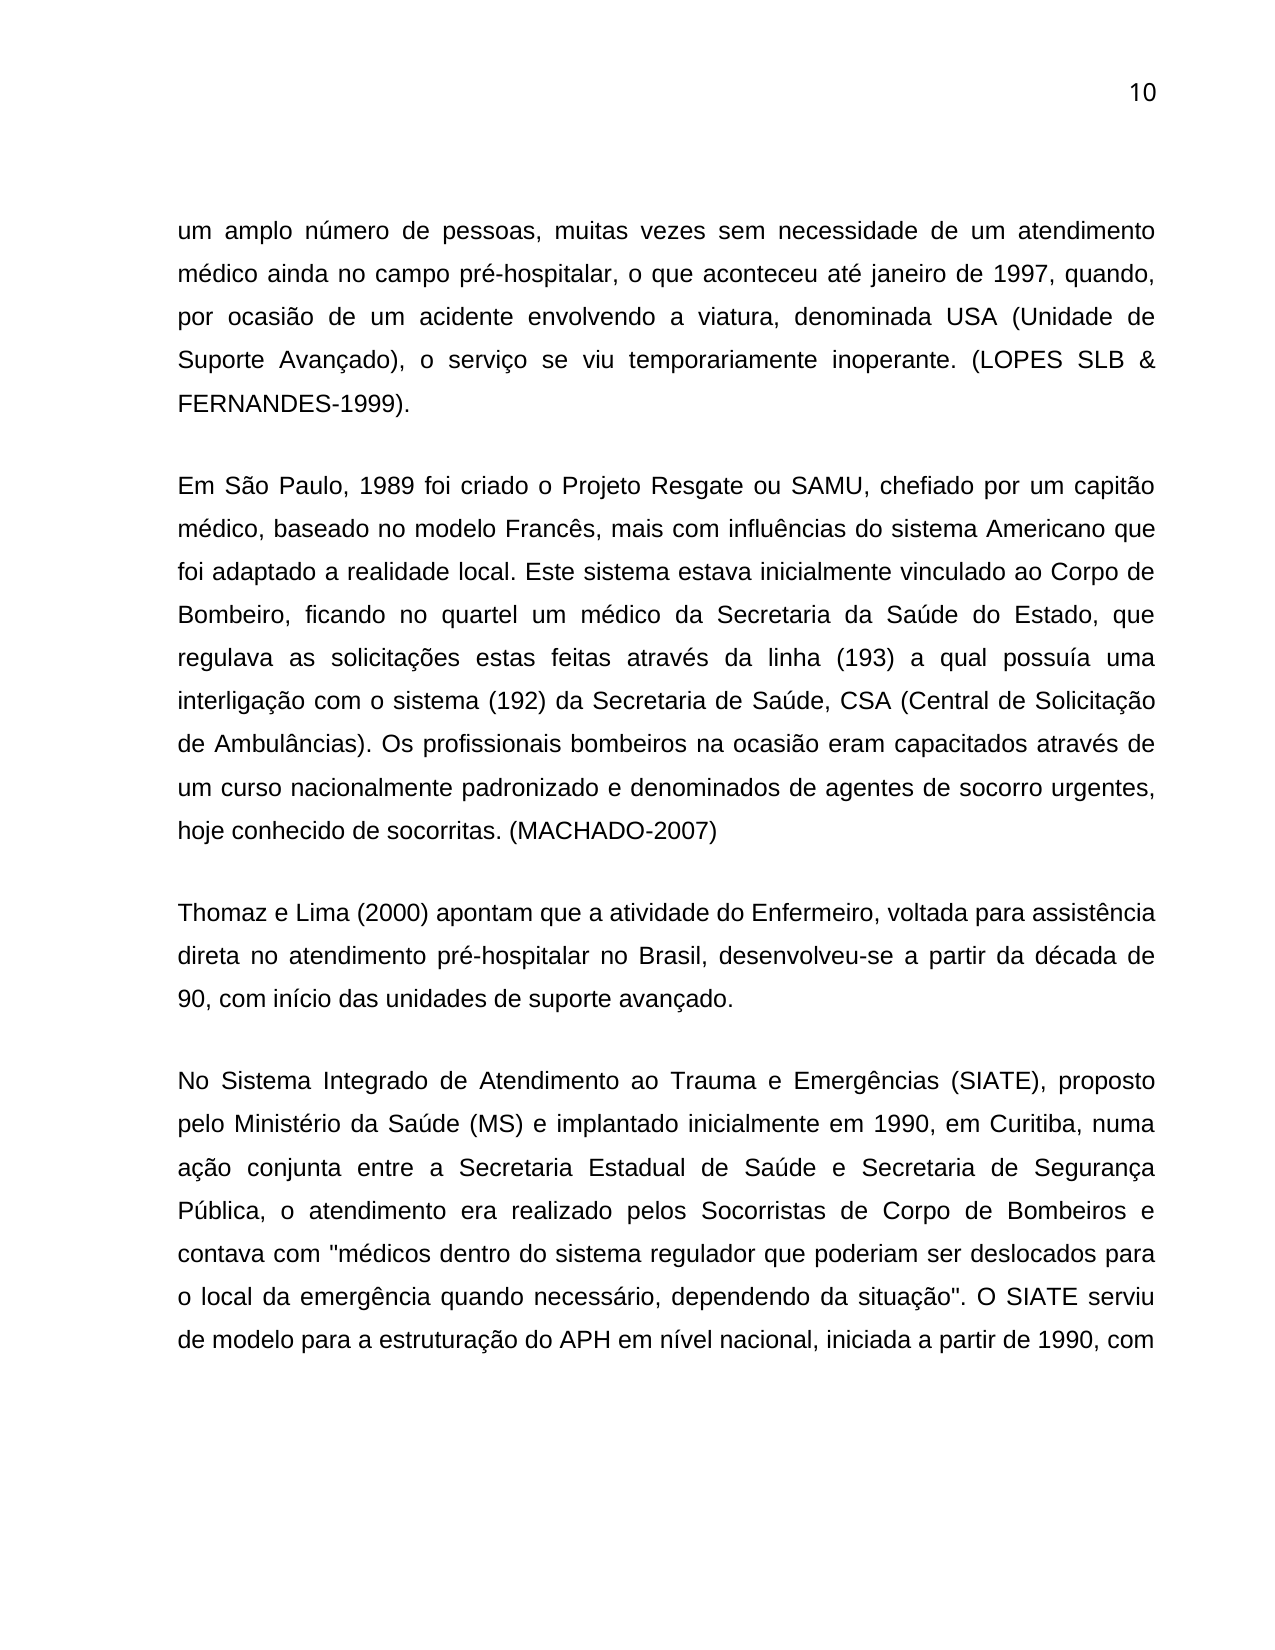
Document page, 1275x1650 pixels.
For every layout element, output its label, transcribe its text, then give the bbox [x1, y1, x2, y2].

text Thomaz e Lima (2000) apontam que a atividade do Enfermeiro, voltada para assistência direta no atendimento pré-hospitalar no Brasil, desenvolveu-se a partir da década de 90, com início das unidades de suporte avançado. [177, 898, 1157, 1013]
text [177, 216, 1157, 417]
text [177, 1066, 1157, 1354]
text Em São Paulo, 1989 foi criado o Projeto Resgate ou SAMU, chefiado por um capitão médico, baseado no modelo Francês, mais com influências do sistema Americano que foi adaptado a realidade local. Este sistema estava inicialmente vinculado ao Corpo de Bombeiro, ficando no quartel um médico da Secretaria da Saúde do Estado, que regulava as solicitações estas feitas através da linha (193) a qual possuía uma interligação com o sistema (192) da Secretaria de Saúde, CSA (Central de Solicitação de Ambulâncias). Os profissionais bombeiros na ocasião eram capacitados através de um curso nacionalmente padronizado e denominados de agentes de socorro urgentes, hoje conhecido de socorritas. (MACHADO-2007) [177, 471, 1157, 844]
